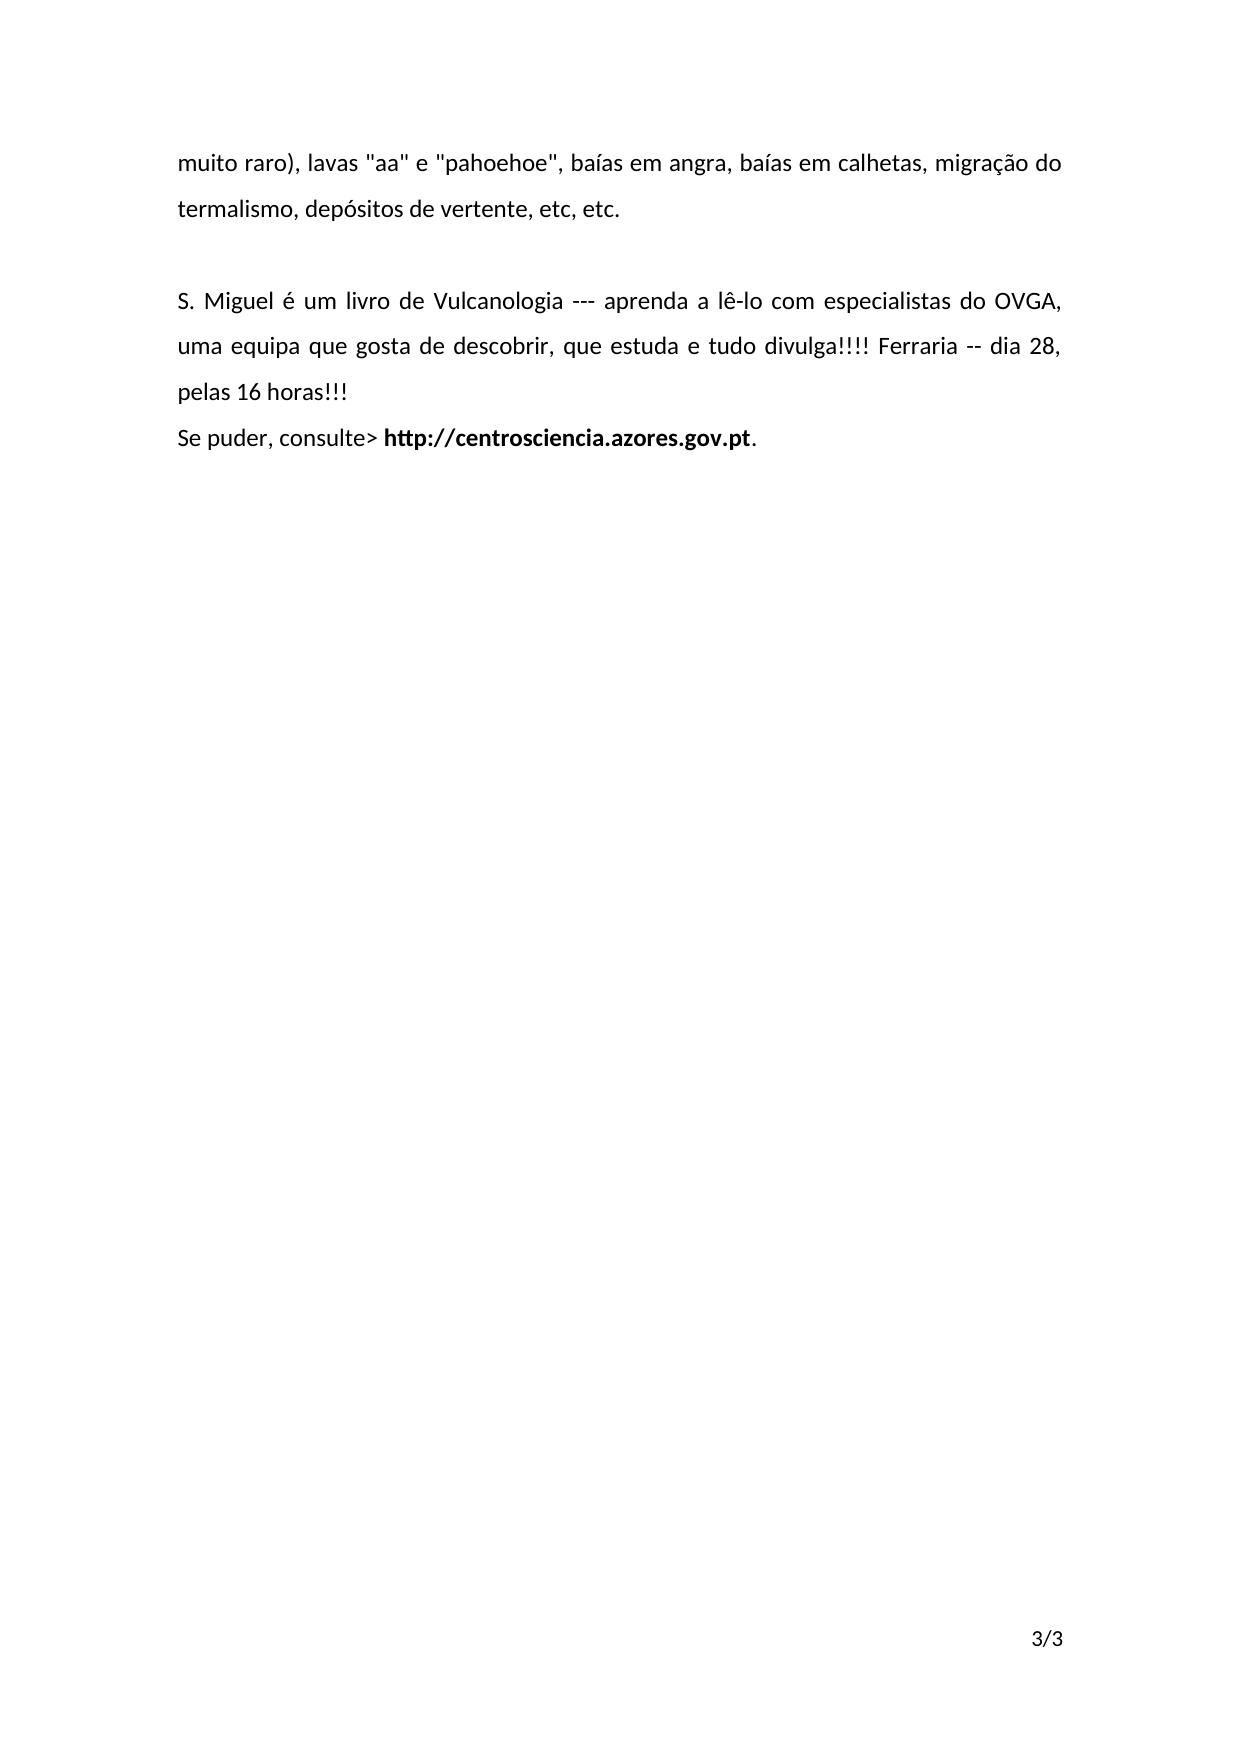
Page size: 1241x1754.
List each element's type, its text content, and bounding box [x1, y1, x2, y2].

text S. Miguel é um livro de Vulcanologia --- aprenda a lê-lo com especialistas do OVGA, uma equipa que gosta de descobrir, que estuda e tudo divulga!!!! Ferraria -- dia 28, pelas 16 horas!!! [177, 285, 1063, 407]
text Se puder, consulte> http://centrosciencia.azores.gov.pt. [177, 422, 1063, 452]
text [177, 148, 1063, 224]
